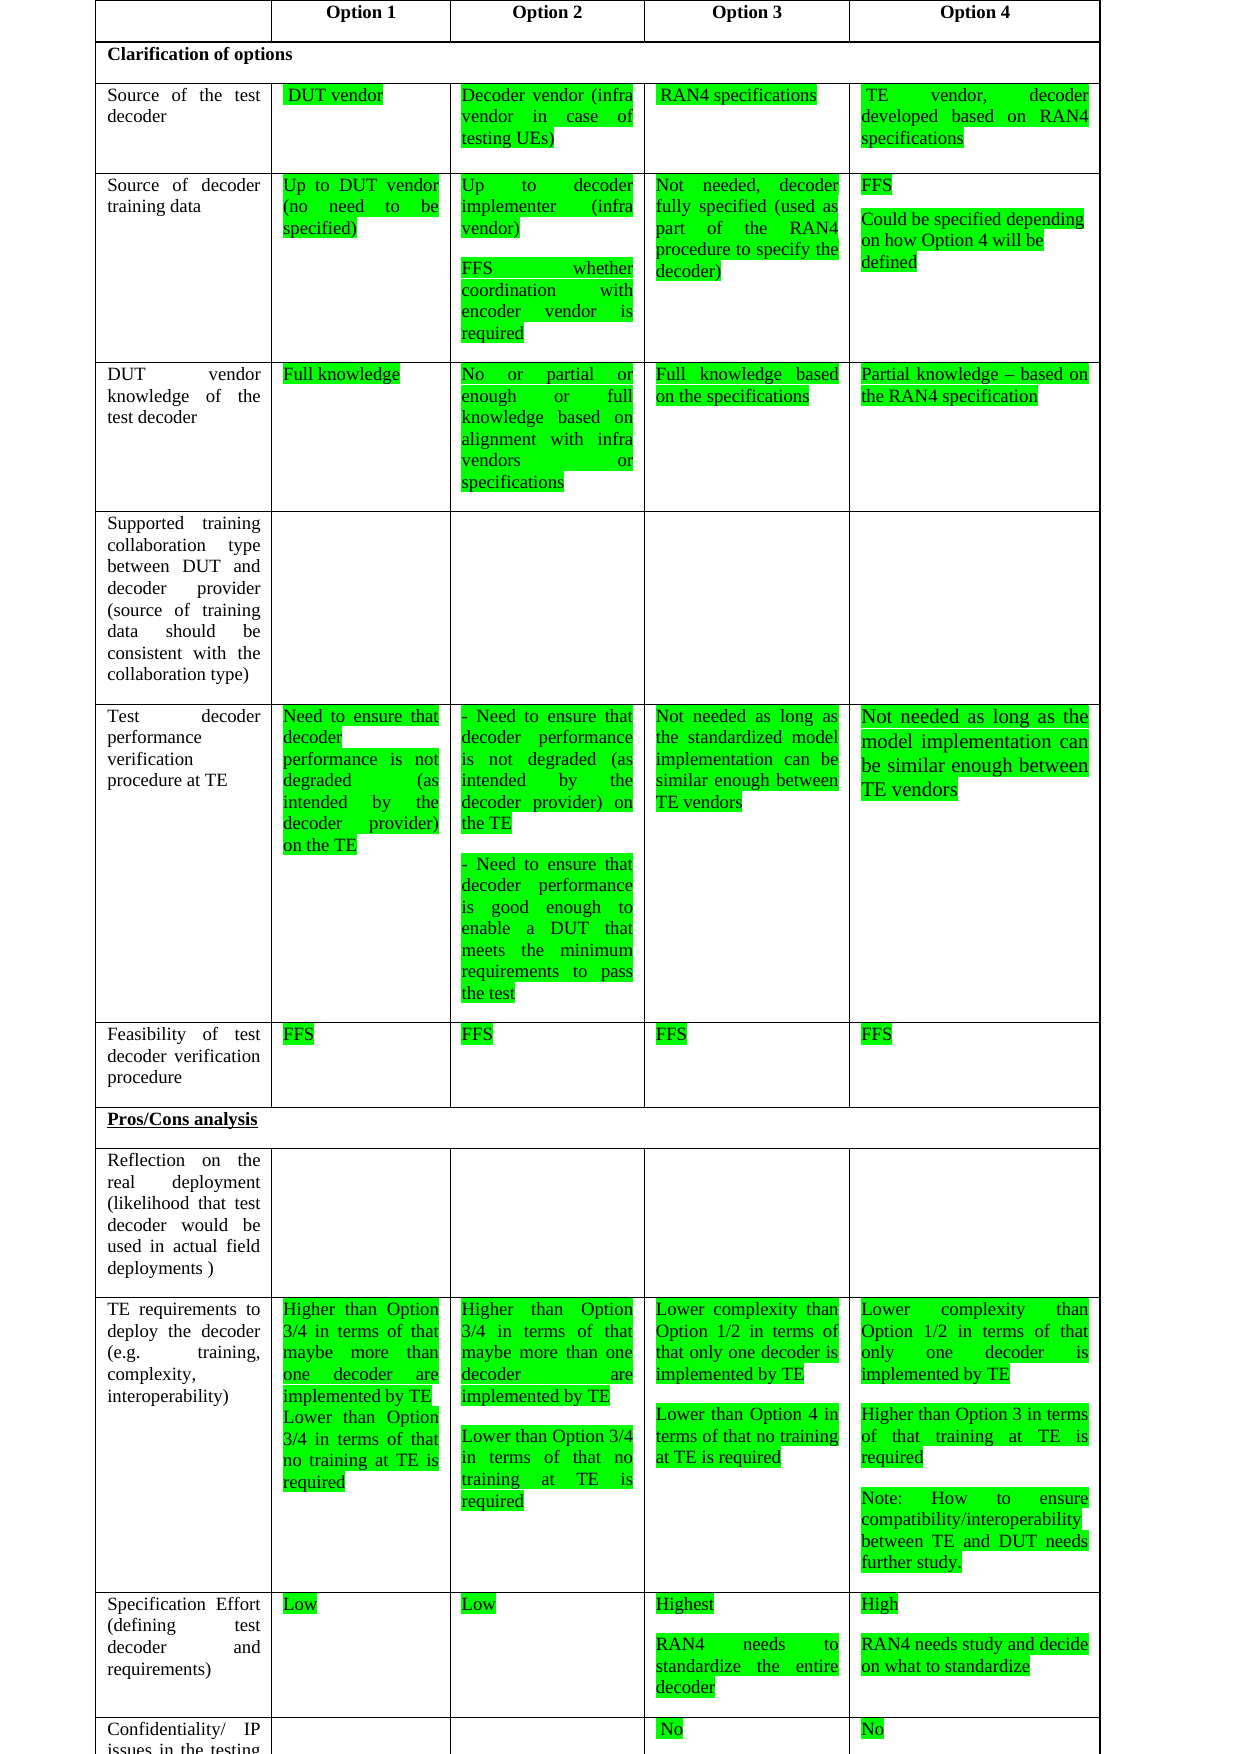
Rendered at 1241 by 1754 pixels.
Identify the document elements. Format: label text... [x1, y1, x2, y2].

table_cell - Need to ensure that decoder performance is not degraded (as intended by the decoder provider) on the TE - Need to ensure that decoder performance is good enough to enable a DUT that meets the minimum requirements to pass the test [451, 705, 644, 1022]
table_cell [272, 1149, 450, 1297]
table_cell Up to DUT vendor (no need to be specified) [272, 174, 450, 362]
table_cell No [645, 1718, 849, 1754]
table_header [96, 1, 271, 41]
table_cell Lower complexity than Option 1/2 in terms of that only one decoder is implemented by TE Higher than Option 3 in terms of that training at TE is required Note: How to ensure compatibility/interoperability between TE and DUT needs further study. [850, 1298, 1099, 1592]
table_cell FFS [272, 1023, 450, 1107]
table_cell No [850, 1718, 1099, 1754]
table_cell [451, 1718, 644, 1754]
table_header Option 2 [451, 1, 644, 41]
table_cell Not needed as long as the model implementation can be similar enough between TE vendors [850, 705, 1099, 1022]
table_cell Higher than Option 3/4 in terms of that maybe more than one decoder are implemented by TE Lower than Option 3/4 in terms of that no training at TE is required [451, 1298, 644, 1592]
table_cell Reflection on the real deployment (likelihood that test decoder would be used in actual field deployments ) [96, 1149, 271, 1297]
table_cell Low [451, 1593, 644, 1717]
table_cell Not needed as long as the standardized model implementation can be similar enough between TE vendors [645, 705, 849, 1022]
table_header Option 1 [272, 1, 450, 41]
table_cell FFS [850, 1023, 1099, 1107]
table_cell Need to ensure that decoder performance is not degraded (as intended by the decoder provider) on the TE [272, 705, 450, 1022]
table_cell Source of decoder training data [96, 174, 271, 362]
table_cell Lower complexity than Option 1/2 in terms of that only one decoder is implemented by TE Lower than Option 4 in terms of that no training at TE is required [645, 1298, 849, 1592]
table_cell Confidentiality/ IP issues in the testing procedure(after specs are published) [96, 1718, 271, 1754]
table_cell TE vendor, decoder developed based on RAN4 specifications [850, 84, 1099, 172]
table_cell Partial knowledge – based on the RAN4 specification [850, 363, 1099, 511]
table_cell Pros/Cons analysis [96, 1108, 1099, 1148]
table_header Option 3 [645, 1, 849, 41]
table_cell Clarification of options [96, 43, 1099, 83]
table_cell Decoder vendor (infra vendor in case of testing UEs) [451, 84, 644, 172]
table_cell [850, 512, 1099, 703]
table_cell Not needed, decoder fully specified (used as part of the RAN4 procedure to specify the decoder) [645, 174, 849, 362]
table_cell Source of the test decoder [96, 84, 271, 172]
table_cell Supported training collaboration type between DUT and decoder provider (source of training data should be consistent with the collaboration type) [96, 512, 271, 703]
table_cell [272, 1718, 450, 1754]
table_cell [645, 512, 849, 703]
table_header Option 4 [850, 1, 1099, 41]
table_cell [272, 512, 450, 703]
table_cell Specification Effort (defining test decoder and requirements) [96, 1593, 271, 1717]
table_cell Up to decoder implementer (infra vendor) FFS whether coordination with encoder vendor is required [451, 174, 644, 362]
table_cell Full knowledge based on the specifications [645, 363, 849, 511]
table_cell Full knowledge [272, 363, 450, 511]
table_cell Feasibility of test decoder verification procedure [96, 1023, 271, 1107]
table_cell [451, 512, 644, 703]
table_cell Highest RAN4 needs to standardize the entire decoder [645, 1593, 849, 1717]
table_cell No or partial or enough or full knowledge based on alignment with infra vendors or specifications [451, 363, 644, 511]
table_cell FFS [645, 1023, 849, 1107]
table_cell Low [272, 1593, 450, 1717]
table_cell DUT vendor knowledge of the test decoder [96, 363, 271, 511]
table_cell Test decoder performance verification procedure at TE [96, 705, 271, 1022]
table_cell [850, 1149, 1099, 1297]
table_cell Higher than Option 3/4 in terms of that maybe more than one decoder are implemented by TE Lower than Option 3/4 in terms of that no training at TE is required [272, 1298, 450, 1592]
table_cell [645, 1149, 849, 1297]
table_cell DUT vendor [272, 84, 450, 172]
table_cell FFS Could be specified depending on how Option 4 will be defined [850, 174, 1099, 362]
table_cell High RAN4 needs study and decide on what to standardize [850, 1593, 1099, 1717]
table_cell FFS [451, 1023, 644, 1107]
table_cell TE requirements to deploy the decoder (e.g. training, complexity, interoperability) [96, 1298, 271, 1592]
table_cell [451, 1149, 644, 1297]
table_cell RAN4 specifications [645, 84, 849, 172]
